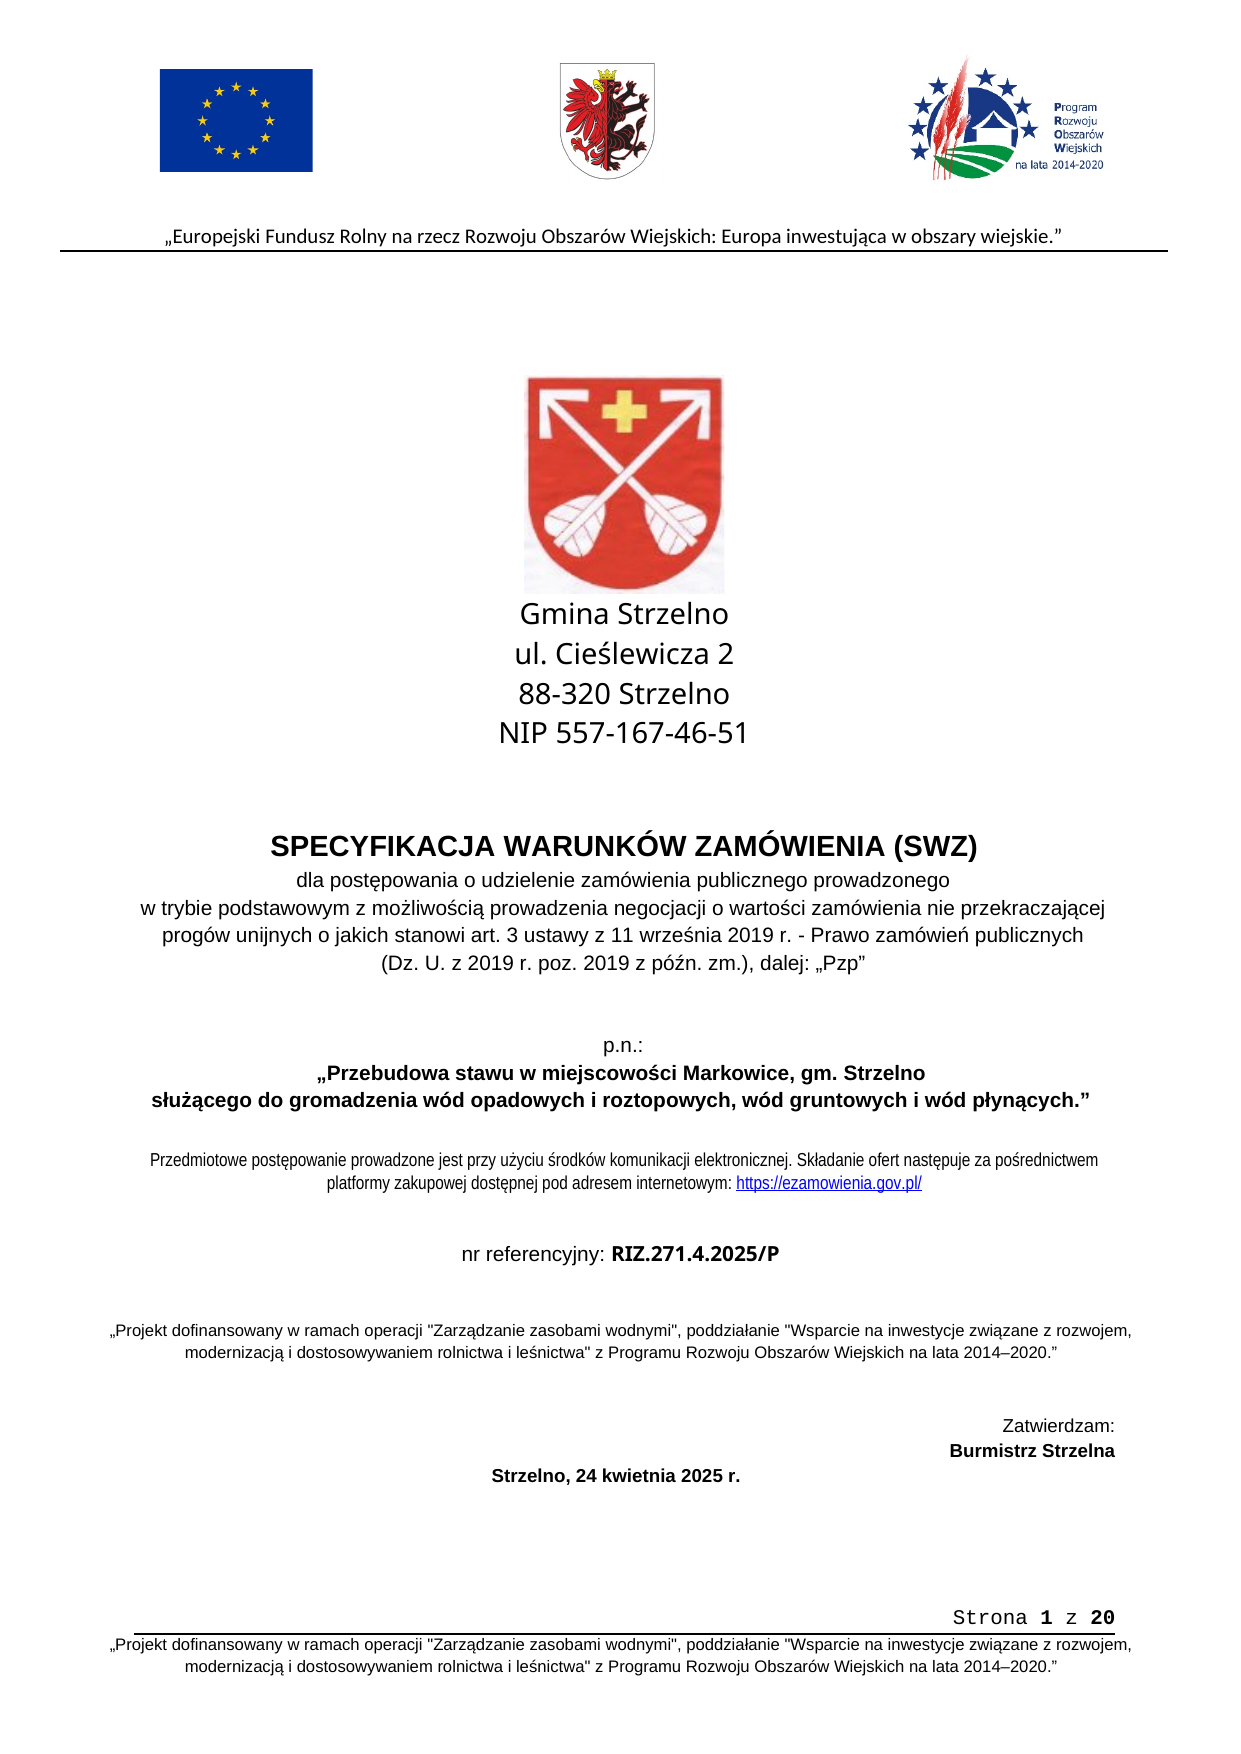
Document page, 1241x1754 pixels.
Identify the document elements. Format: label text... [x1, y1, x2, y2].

text „Projekt dofinansowany w ramach operacji "Zarządzanie zasobami wodnymi", poddziałanie "Wsparcie na inwestycje związane z rozwojem, modernizacją i dostosowywaniem rolnictwa i leśnictwa" z Programu Rozwoju Obszarów Wiejskich na lata 2014–2020.” [74, 1321, 1168, 1362]
text ul. Cieślewicza 2 [133, 633, 1115, 673]
picture [524, 375, 725, 594]
text (Dz. U. z 2019 r. poz. 2019 z późn. zm.), dalej: „Pzp” [133, 950, 1113, 974]
text Gmina Strzelno [133, 593, 1115, 633]
picture [159, 69, 313, 172]
text SPECYFIKACJA WARUNKÓW ZAMÓWIENIA (SWZ) [133, 829, 1115, 863]
text NIP 557-167-46-51 [133, 713, 1115, 752]
text Burmistrz Strzelna [133, 1439, 1115, 1461]
text dla postępowania o udzielenie zamówienia publicznego prowadzonego w trybie podstawowym z możliwością prowadzenia negocjacji o wartości zamówienia nie przekraczającej progów unijnych o jakich stanowi art. 3 ustawy z 11 września 2019 r. - Prawo zamówień publicznych [133, 868, 1113, 947]
picture [899, 48, 1118, 192]
text służącego do gromadzenia wód opadowych i roztopowych, wód gruntowych i wód płynących.” [74, 1088, 1168, 1112]
text nr referencyjny: RIZ.271.4.2025/P [133, 1239, 1113, 1267]
text „Przebudowa stawu w miejscowości Markowice, gm. Strzelno [74, 1060, 1168, 1084]
text Przedmiotowe postępowanie prowadzone jest przy użyciu środków komunikacji elektronicznej. Składanie ofert następuje za pośrednictwem platformy zakupowej dostępnej pod adresem internetowym: https://ezamowienia.gov.pl/ [133, 1148, 1115, 1193]
picture [550, 57, 664, 185]
text p.n.: [133, 1033, 1113, 1057]
text Strzelno, 24 kwietnia 2025 r. [133, 1464, 1098, 1486]
text 88-320 Strzelno [133, 673, 1115, 713]
text Zatwierdzam: [133, 1415, 1115, 1436]
